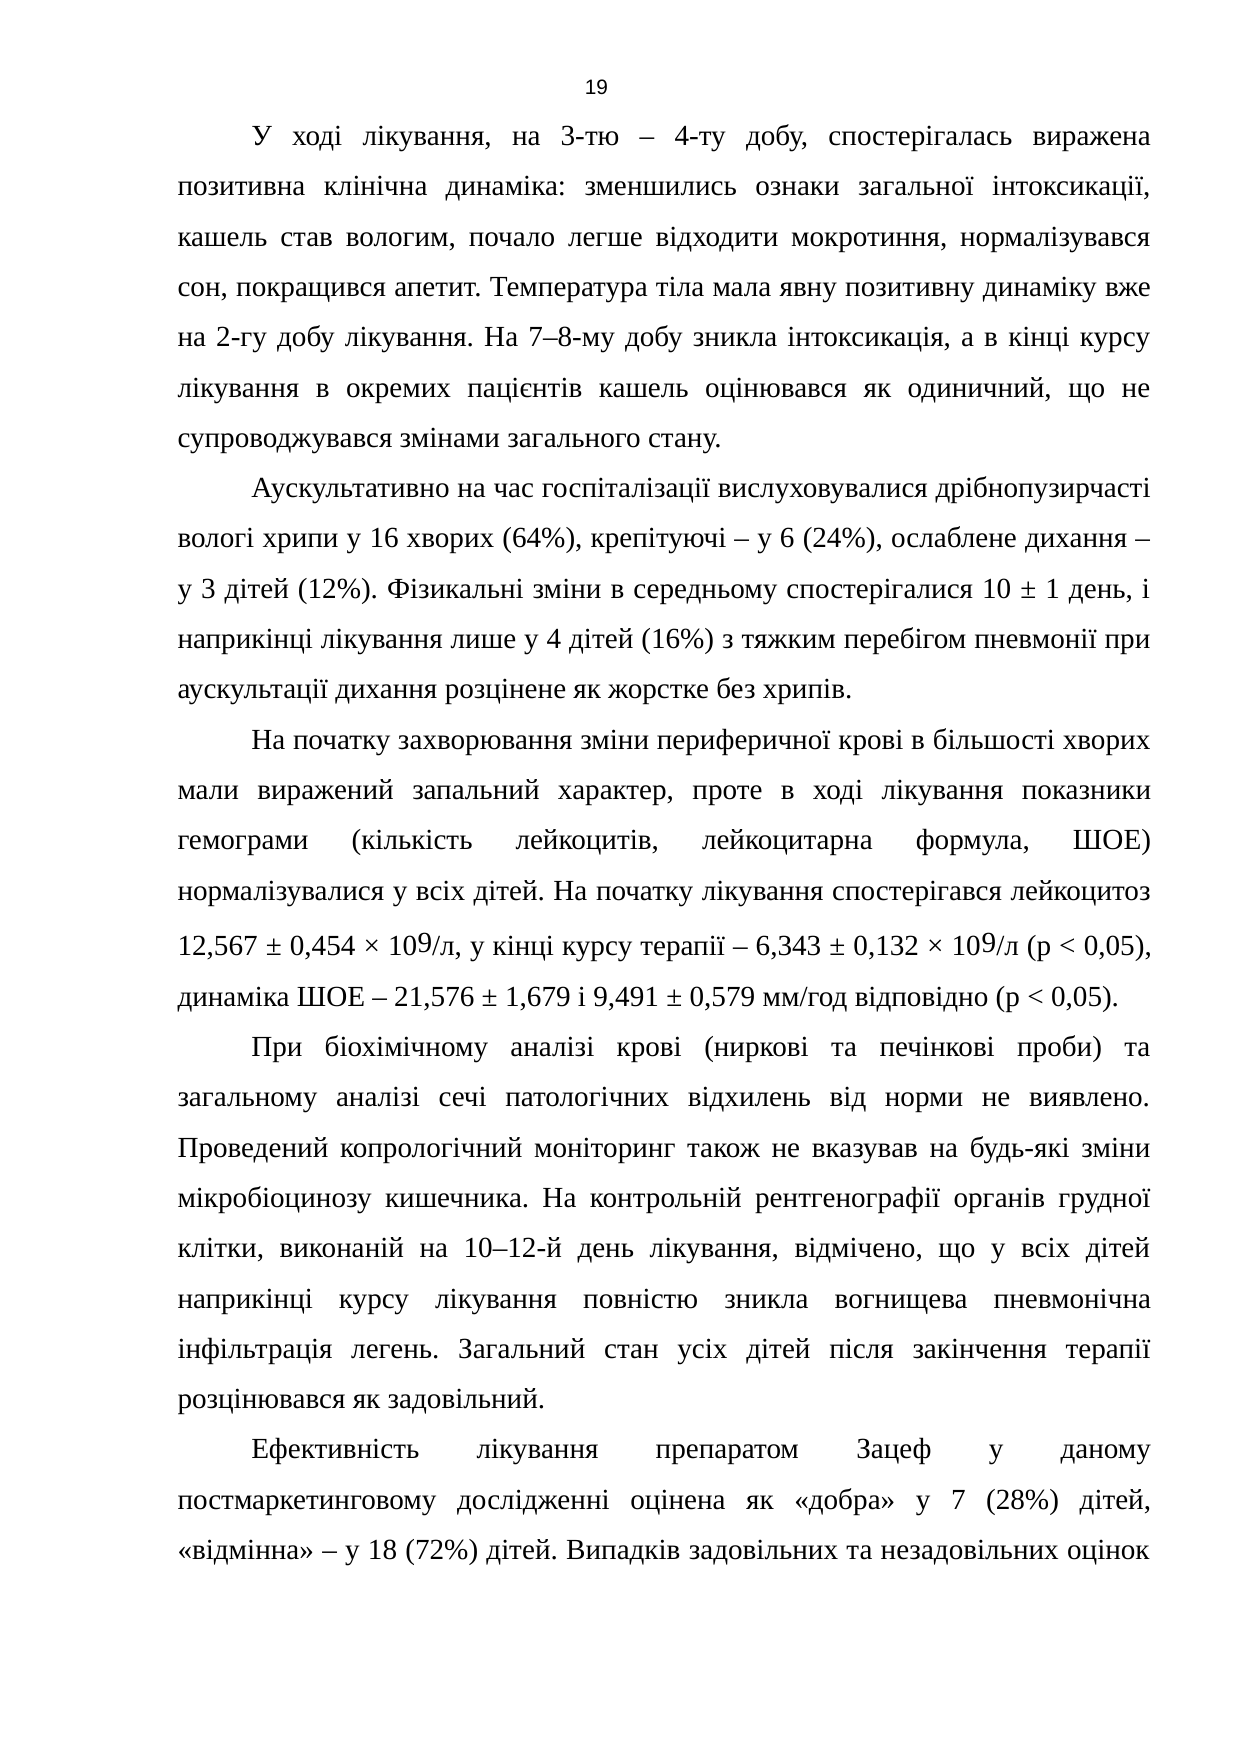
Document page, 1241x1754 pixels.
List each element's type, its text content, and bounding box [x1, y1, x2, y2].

text На початку захворювання зміни периферичної крові в більшості хворих мали виражений запальний характер, проте в ході лікування показники гемограми (кількість лейкоцитів, лейкоцитарна формула, ШОЕ) нормалізувалися у всіх дітей. На початку лікування спостерігався лейкоцитоз 12,567 ± 0,454 × 109/л, у кінці курсу терапії – 6,343 ± 0,132 × 109/л (p < 0,05), динаміка ШОЕ – 21,576 ± 1,679 і 9,491 ± 0,579 мм/год відповідно (p < 0,05). [177, 722, 1152, 1012]
text Аускультативно на час госпіталізації вислуховувалися дрібнопузирчасті вологі хрипи у 16 хворих (64%), крепітуючі – у 6 (24%), ослаблене дихання – у 3 дітей (12%). Фізикальні зміни в середньому спостерігалися 10 ± 1 день, і наприкінці лікування лише у 4 дітей (16%) з тяжким перебігом пневмонії при аускультації дихання розцінене як жорстке без хрипів. [177, 470, 1152, 705]
text У ході лікування, на 3-тю – 4-ту добу, спостерігалась виражена позитивна клінічна динаміка: зменшились ознаки загальної інтоксикації, кашель став вологим, почало легше відходити мокротиння, нормалізувався сон, покращився апетит. Температура тіла мала явну позитивну динаміку вже на 2-гу добу лікування. На 7–8-му добу зникла інтоксикація, а в кінці курсу лікування в окремих пацієнтів кашель оцінювався як одиничний, що не супроводжувався змінами загального стану. [177, 118, 1152, 453]
text При біохімічному аналізі крові (ниркові та печінкові проби) та загальному аналізі сечі патологічних відхилень від норми не виявлено. Проведений копрологічний моніторинг також не вказував на будь-які зміни мікробіоцинозу кишечника. На контрольній рентгенографії органів грудної клітки, виконаній на 10–12-й день лікування, відмічено, що у всіх дітей наприкінці курсу лікування повністю зникла вогнищева пневмонічна інфільтрація легень. Загальний стан усіх дітей після закінчення терапії розцінювався як задовільний. [177, 1029, 1152, 1415]
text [177, 1432, 1152, 1566]
